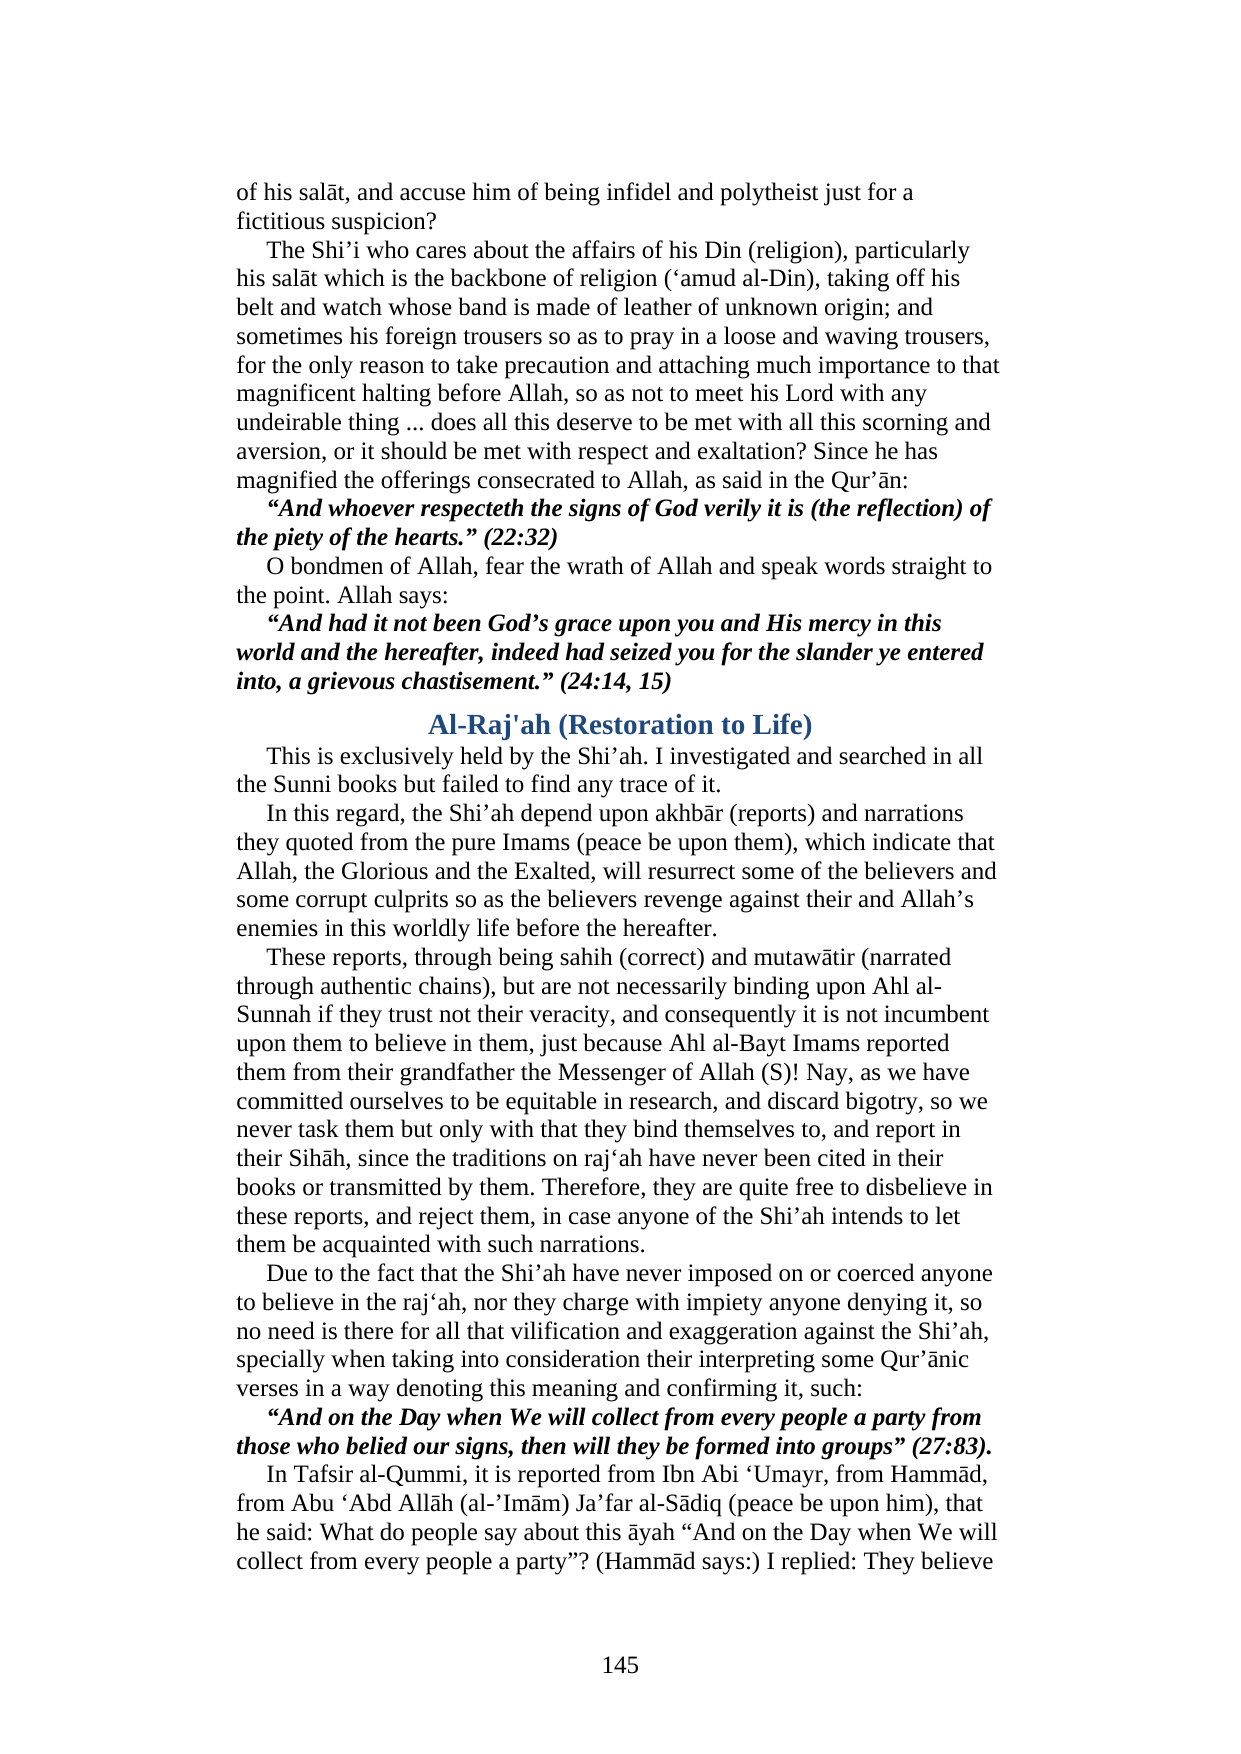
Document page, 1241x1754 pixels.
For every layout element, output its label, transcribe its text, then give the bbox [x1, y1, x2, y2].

subtitle Al-Raj'ah (Restoration to Life) [236, 707, 1004, 741]
text “And on the Day when We will collect from every people a party from those who belied our signs, then will they be formed into groups” (27:83). [236, 1402, 1004, 1459]
text These reports, through being sahih (correct) and mutawātir (narrated through authentic chains), but are not necessarily binding upon Ahl al-Sunnah if they trust not their veracity, and consequently it is not incumbent upon them to believe in them, just because Ahl al-Bayt Imams reported them from their grandfather the Messenger of Allah (S)! Nay, as we have committed ourselves to be equitable in research, and discard bigotry, so we never task them but only with that they bind themselves to, and report in their Sihāh, since the traditions on raj‘ah have never been cited in their books or transmitted by them. Therefore, they are quite free to disbelieve in these reports, and reject them, in case anyone of the Shi’ah intends to let them be acquainted with such narrations. [236, 942, 1004, 1258]
text “And had it not been God’s grace upon you and His mercy in this world and the hereafter, indeed had seized you for the slander ye entered into, a grievous chastisement.” (24:14, 15) [236, 608, 1004, 695]
text O bondmen of Allah, fear the wrath of Allah and speak words straight to the point. Allah says: [236, 551, 1004, 608]
text In this regard, the Shi’ah depend upon akhbār (reports) and narrations they quoted from the pure Imams (peace be upon them), which indicate that Allah, the Glorious and the Exalted, will resurrect some of the believers and some corrupt culprits so as the believers revenge against their and Allah’s enemies in this worldly life before the hereafter. [236, 798, 1004, 942]
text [236, 177, 1004, 235]
text Due to the fact that the Shi’ah have never imposed on or coerced anyone to believe in the raj‘ah, nor they charge with impiety anyone denying it, so no need is there for all that vilification and exaggeration against the Shi’ah, specially when taking into consideration their interpreting some Qur’ānic verses in a way denoting this meaning and confirming it, such: [236, 1258, 1004, 1402]
text The Shi’i who cares about the affairs of his Din (religion), particularly his salāt which is the backbone of religion (‘amud al-Din), taking off his belt and watch whose band is made of leather of unknown origin; and sometimes his foreign trousers so as to pray in a loose and waving trousers, for the only reason to take precaution and attaching much importance to that magnificent halting before Allah, so as not to meet his Lord with any undeirable thing ... does all this deserve to be met with all this scorning and aversion, or it should be met with respect and exaltation? Since he has magnified the offerings consecrated to Allah, as said in the Qur’ān: [236, 235, 1004, 493]
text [236, 1459, 1004, 1574]
text This is exclusively held by the Shi’ah. I investigated and searched in all the Sunni books but failed to find any trace of it. [236, 741, 1004, 798]
text “And whoever respecteth the signs of God verily it is (the reflection) of the piety of the hearts.” (22:32) [236, 493, 1004, 551]
